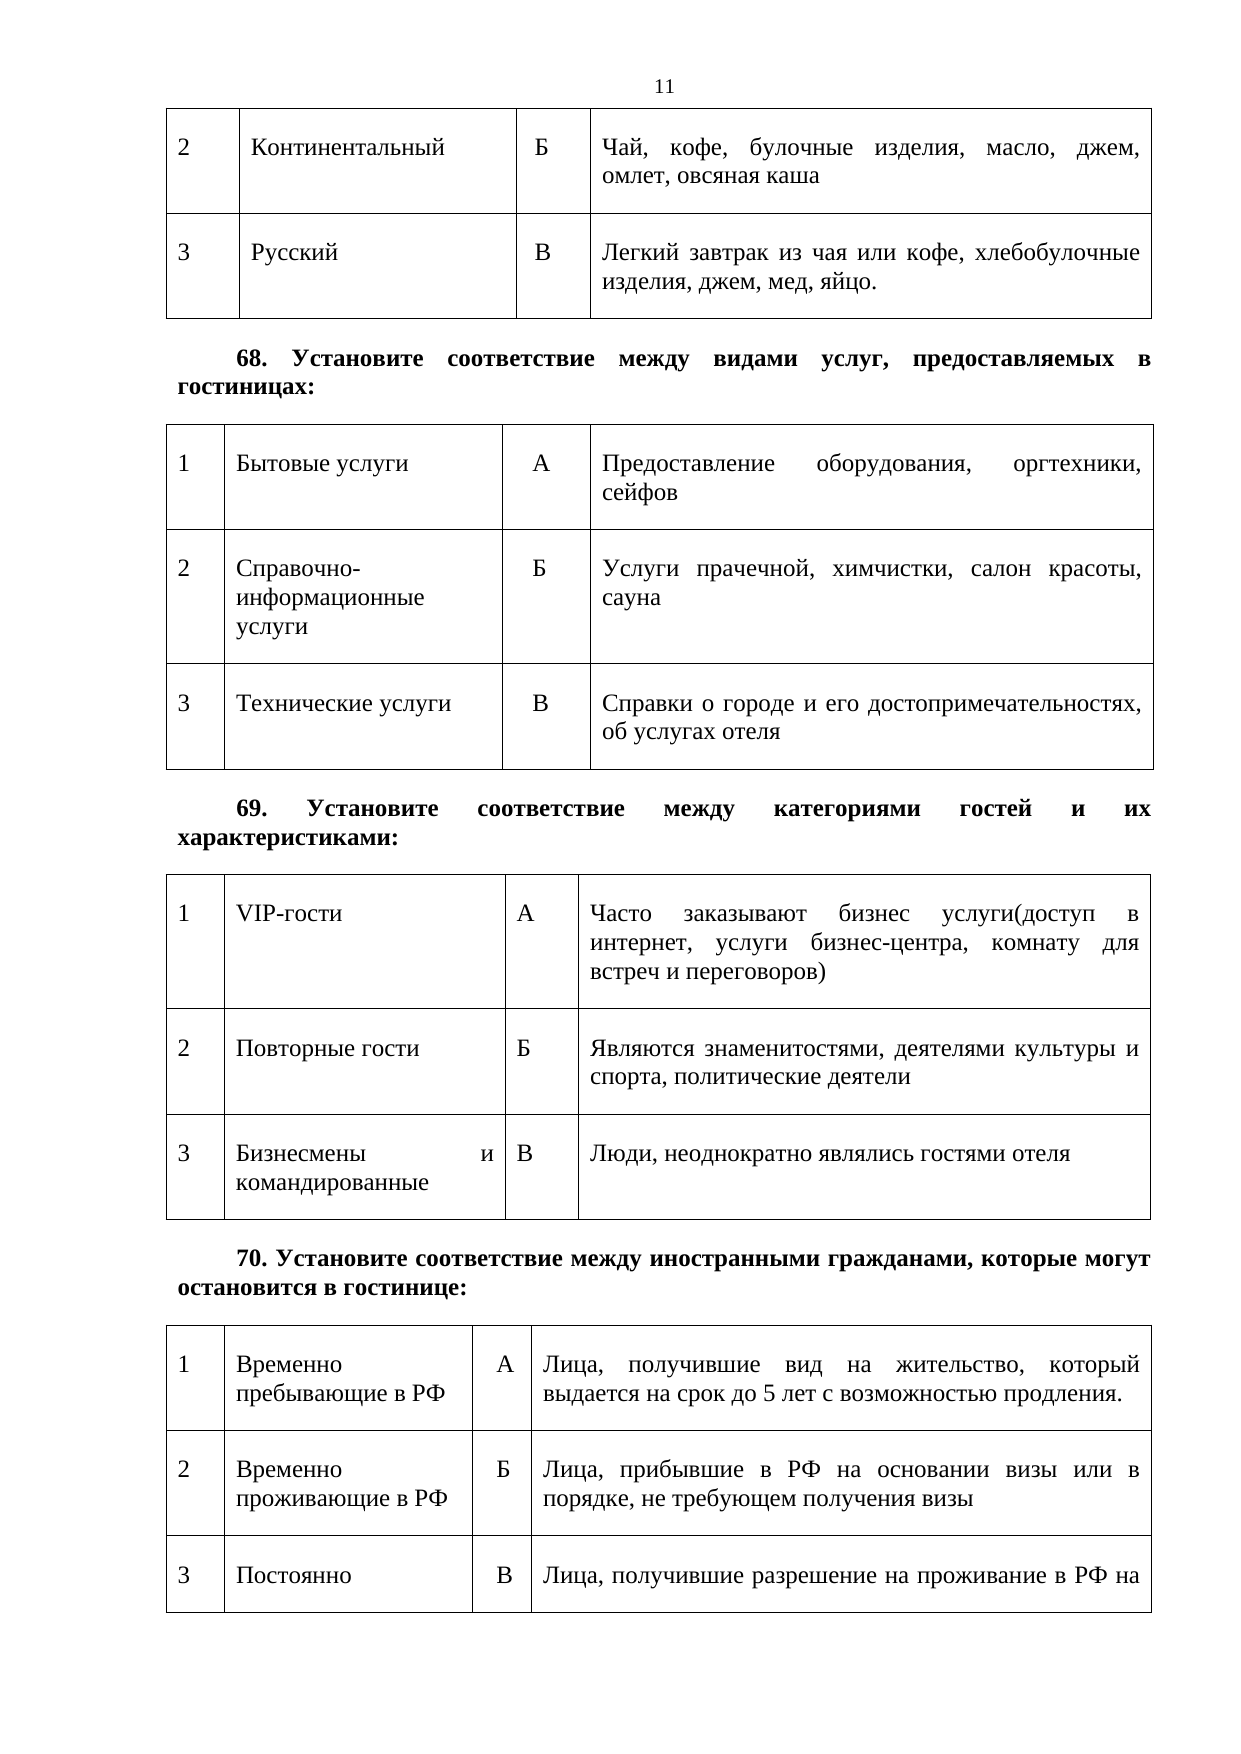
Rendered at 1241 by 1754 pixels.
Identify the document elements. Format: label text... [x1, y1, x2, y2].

table_cell 3 [167, 1115, 224, 1219]
table_cell Временно проживающие в РФ [225, 1431, 472, 1535]
table_header Временно пребывающие в РФ [225, 1326, 472, 1430]
table_cell Чай, кофе, булочные изделия, масло, джем, омлет, овсяная каша [591, 109, 1151, 213]
table_header 1 [167, 425, 224, 529]
table_cell В [506, 1115, 578, 1219]
table_header А [473, 1326, 531, 1430]
table_cell Люди, неоднократно являлись гостями отеля [579, 1115, 1150, 1219]
table_cell Технические услуги [225, 664, 502, 769]
table_cell 3 [167, 214, 239, 318]
table_cell 3 [167, 664, 224, 769]
table_header 1 [167, 1326, 224, 1430]
table_cell Справки о городе и его достопримечательностях, об услугах отеля [591, 664, 1153, 769]
table_cell В [503, 664, 590, 769]
table_header Лица, получившие вид на жительство, который выдается на срок до 5 лет с возможностью продления. [532, 1326, 1151, 1430]
table_cell 2 [167, 1431, 224, 1535]
table_cell 2 [167, 530, 224, 663]
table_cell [532, 1536, 1151, 1612]
table_cell Услуги прачечной, химчистки, салон красоты, сауна [591, 530, 1153, 663]
table_header А [506, 875, 578, 1008]
table_cell Повторные гости [225, 1009, 505, 1114]
table_cell В [517, 214, 590, 318]
table_cell Б [503, 530, 590, 663]
text 70. Установите соответствие между иностранными гражданами, которые могут остановится в гостинице: [177, 1243, 1152, 1301]
table_header 1 [167, 875, 224, 1008]
table_cell В [473, 1536, 531, 1612]
table_cell Бизнесмены и командированные [225, 1115, 505, 1219]
table_header Предоставление оборудования, оргтехники, сейфов [591, 425, 1153, 529]
table_cell 2 [167, 109, 239, 213]
table_cell 2 [167, 1009, 224, 1114]
table_header А [503, 425, 590, 529]
table_cell Б [517, 109, 590, 213]
text 69. Установите соответствие между категориями гостей и их характеристиками: [177, 793, 1152, 851]
table_cell Являются знаменитостями, деятелями культуры и спорта, политические деятели [579, 1009, 1150, 1114]
table_cell Русский [240, 214, 516, 318]
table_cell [225, 1536, 472, 1612]
text 68. Установите соответствие между видами услуг, предоставляемых в гостиницах: [177, 343, 1152, 400]
table_cell Справочно-информационные услуги [225, 530, 502, 663]
table_header Бытовые услуги [225, 425, 502, 529]
table_header VIP-гости [225, 875, 505, 1008]
table_cell Легкий завтрак из чая или кофе, хлебобулочные изделия, джем, мед, яйцо. [591, 214, 1151, 318]
table_cell 3 [167, 1536, 224, 1612]
table_cell Б [506, 1009, 578, 1114]
table_cell Б [473, 1431, 531, 1535]
table_cell Лица, прибывшие в РФ на основании визы или в порядке, не требующем получения визы [532, 1431, 1151, 1535]
table_header Часто заказывают бизнес услуги(доступ в интернет, услуги бизнес-центра, комнату для встреч и переговоров) [579, 875, 1150, 1008]
table_cell Континентальный [240, 109, 516, 213]
